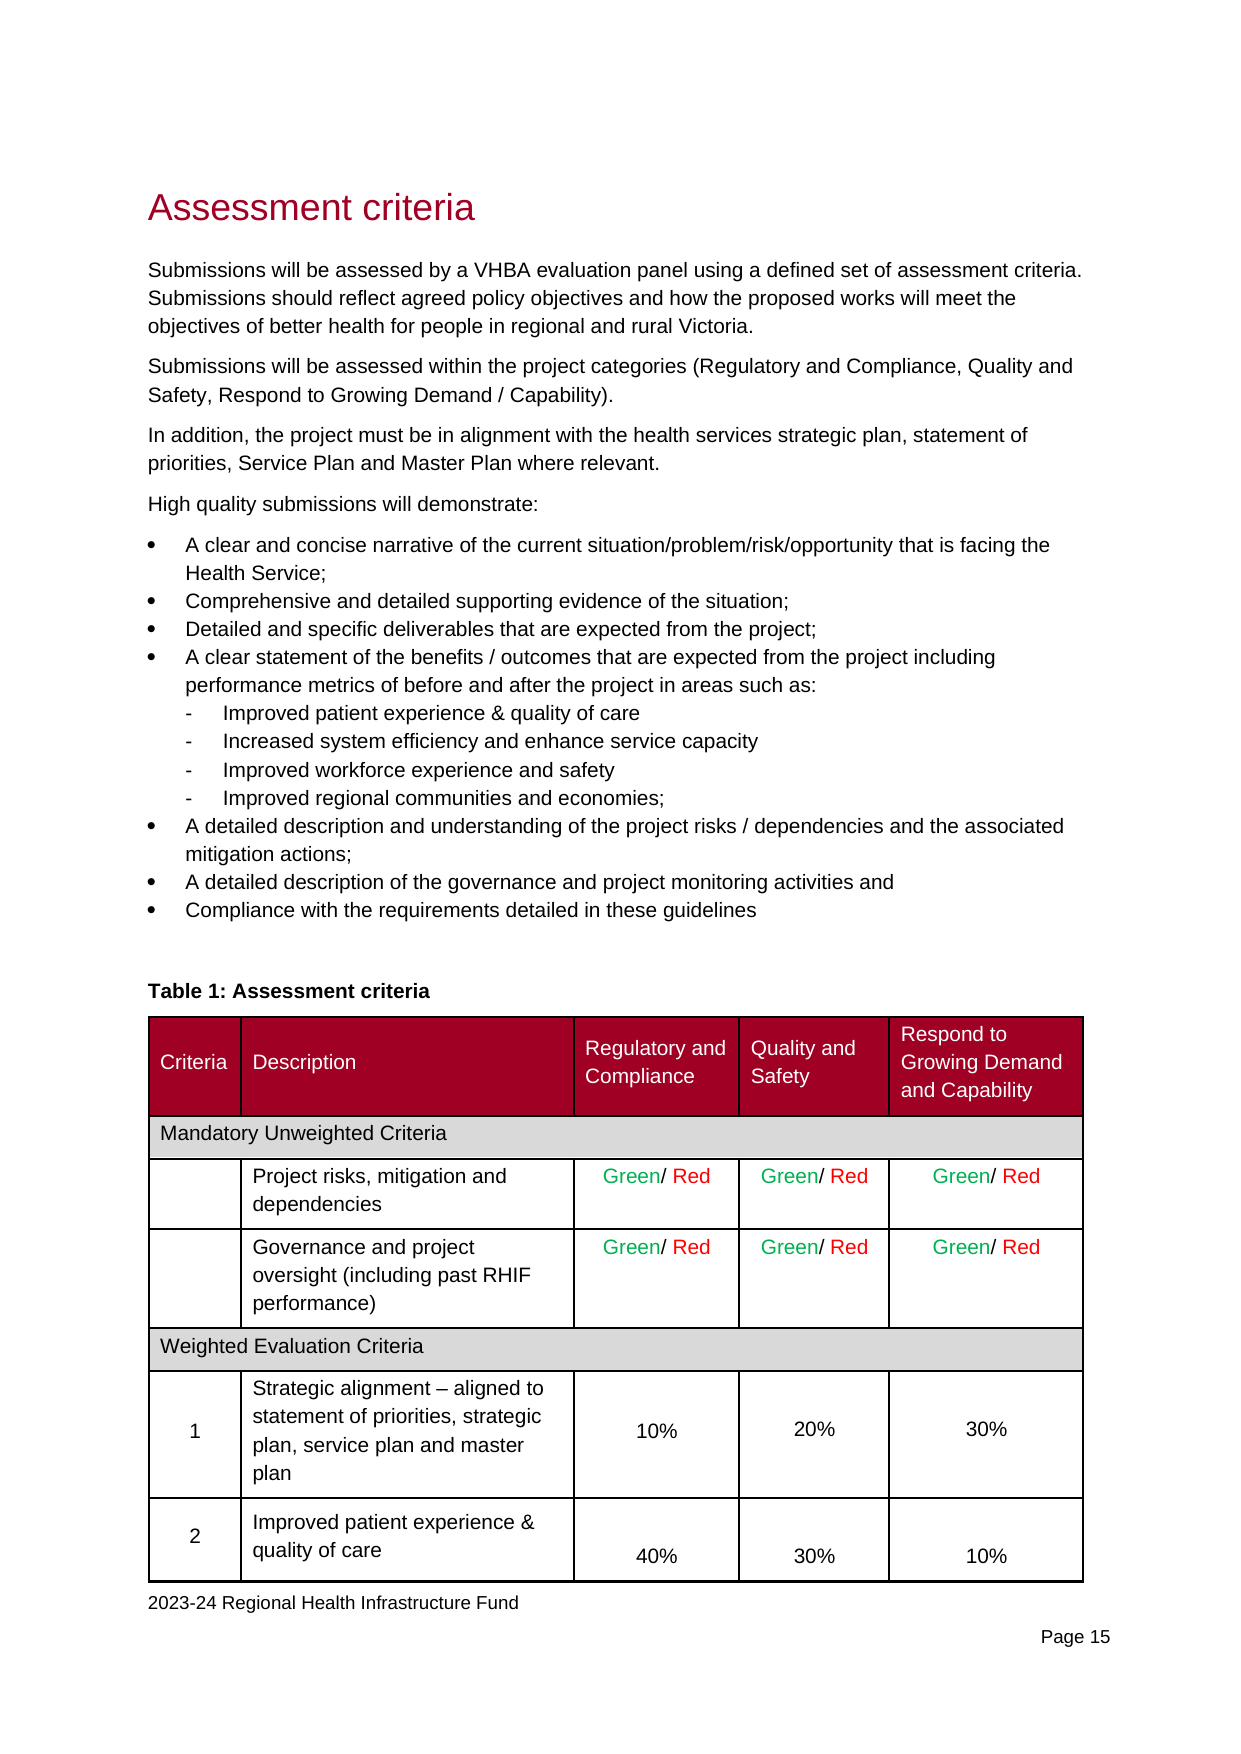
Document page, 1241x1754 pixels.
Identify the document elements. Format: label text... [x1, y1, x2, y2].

table_cell Green/ Red [575, 1160, 738, 1228]
list A clear statement of the benefits / outcomes that are expected from the project including performance metrics of before and after the project in areas such as: [148, 641, 1110, 697]
list Comprehensive and detailed supporting evidence of the situation; [148, 584, 1110, 613]
list A clear and concise narrative of the current situation/problem/risk/opportunity that is facing the Health Service; [148, 528, 1110, 584]
table_header Quality and Safety [740, 1018, 888, 1115]
text In addition, the project must be in alignment with the health services strategic plan, statement of priorities, Service Plan and Master Plan where relevant. [148, 419, 1110, 475]
table_cell Mandatory Unweighted Criteria [150, 1117, 1082, 1157]
list Improved patient experience & quality of care [185, 697, 1110, 725]
list Detailed and specific deliverables that are expected from the project; [148, 613, 1110, 641]
list A detailed description of the governance and project monitoring activities and [148, 866, 1110, 894]
list Compliance with the requirements detailed in these guidelines [148, 894, 1110, 922]
table_cell Green/ Red [890, 1160, 1082, 1228]
table_cell 30% [740, 1499, 888, 1580]
text Table 1: Assessment criteria [148, 975, 1110, 1003]
list A detailed description and understanding of the project risks / dependencies and the associated mitigation actions; [148, 809, 1110, 866]
list Improved workforce experience and safety [185, 753, 1110, 781]
table_header Description [242, 1018, 573, 1115]
table_header Regulatory and Compliance [575, 1018, 738, 1115]
table_cell Green/ Red [890, 1230, 1082, 1327]
table_cell Governance and project oversight (including past RHIF performance) [242, 1230, 573, 1327]
table_cell [150, 1230, 240, 1327]
table_cell Weighted Evaluation Criteria [150, 1329, 1082, 1370]
table_cell 10% [890, 1499, 1082, 1580]
table_cell Green/ Red [740, 1160, 888, 1228]
table_cell Project risks, mitigation and dependencies [242, 1160, 573, 1228]
table_cell 2 [150, 1499, 240, 1580]
text Submissions will be assessed by a VHBA evaluation panel using a defined set of assessment criteria. Submissions should reflect agreed policy objectives and how the proposed works will meet the objectives of better health for people in regional and rural Victoria. [148, 253, 1110, 338]
text Assessment criteria [148, 185, 1110, 228]
table_header Criteria [150, 1018, 240, 1115]
list Improved regional communities and economies; [185, 781, 1110, 809]
table_cell 10% [575, 1372, 738, 1497]
table_cell 30% [890, 1372, 1082, 1497]
table_cell Green/ Red [740, 1230, 888, 1327]
list Increased system efficiency and enhance service capacity [185, 725, 1110, 753]
text Submissions will be assessed within the project categories (Regulatory and Compliance, Quality and Safety, Respond to Growing Demand / Capability). [148, 350, 1110, 406]
table_cell Strategic alignment – aligned to statement of priorities, strategic plan, service plan and master plan [242, 1372, 573, 1497]
text High quality submissions will demonstrate: [148, 488, 1110, 516]
table_header Respond to Growing Demand and Capability [890, 1018, 1082, 1115]
table_cell 1 [150, 1372, 240, 1497]
table_cell Improved patient experience & quality of care [242, 1499, 573, 1580]
table_cell [150, 1160, 240, 1228]
table_cell 40% [575, 1499, 738, 1580]
table_cell Green/ Red [575, 1230, 738, 1327]
table_cell 20% [740, 1372, 888, 1497]
